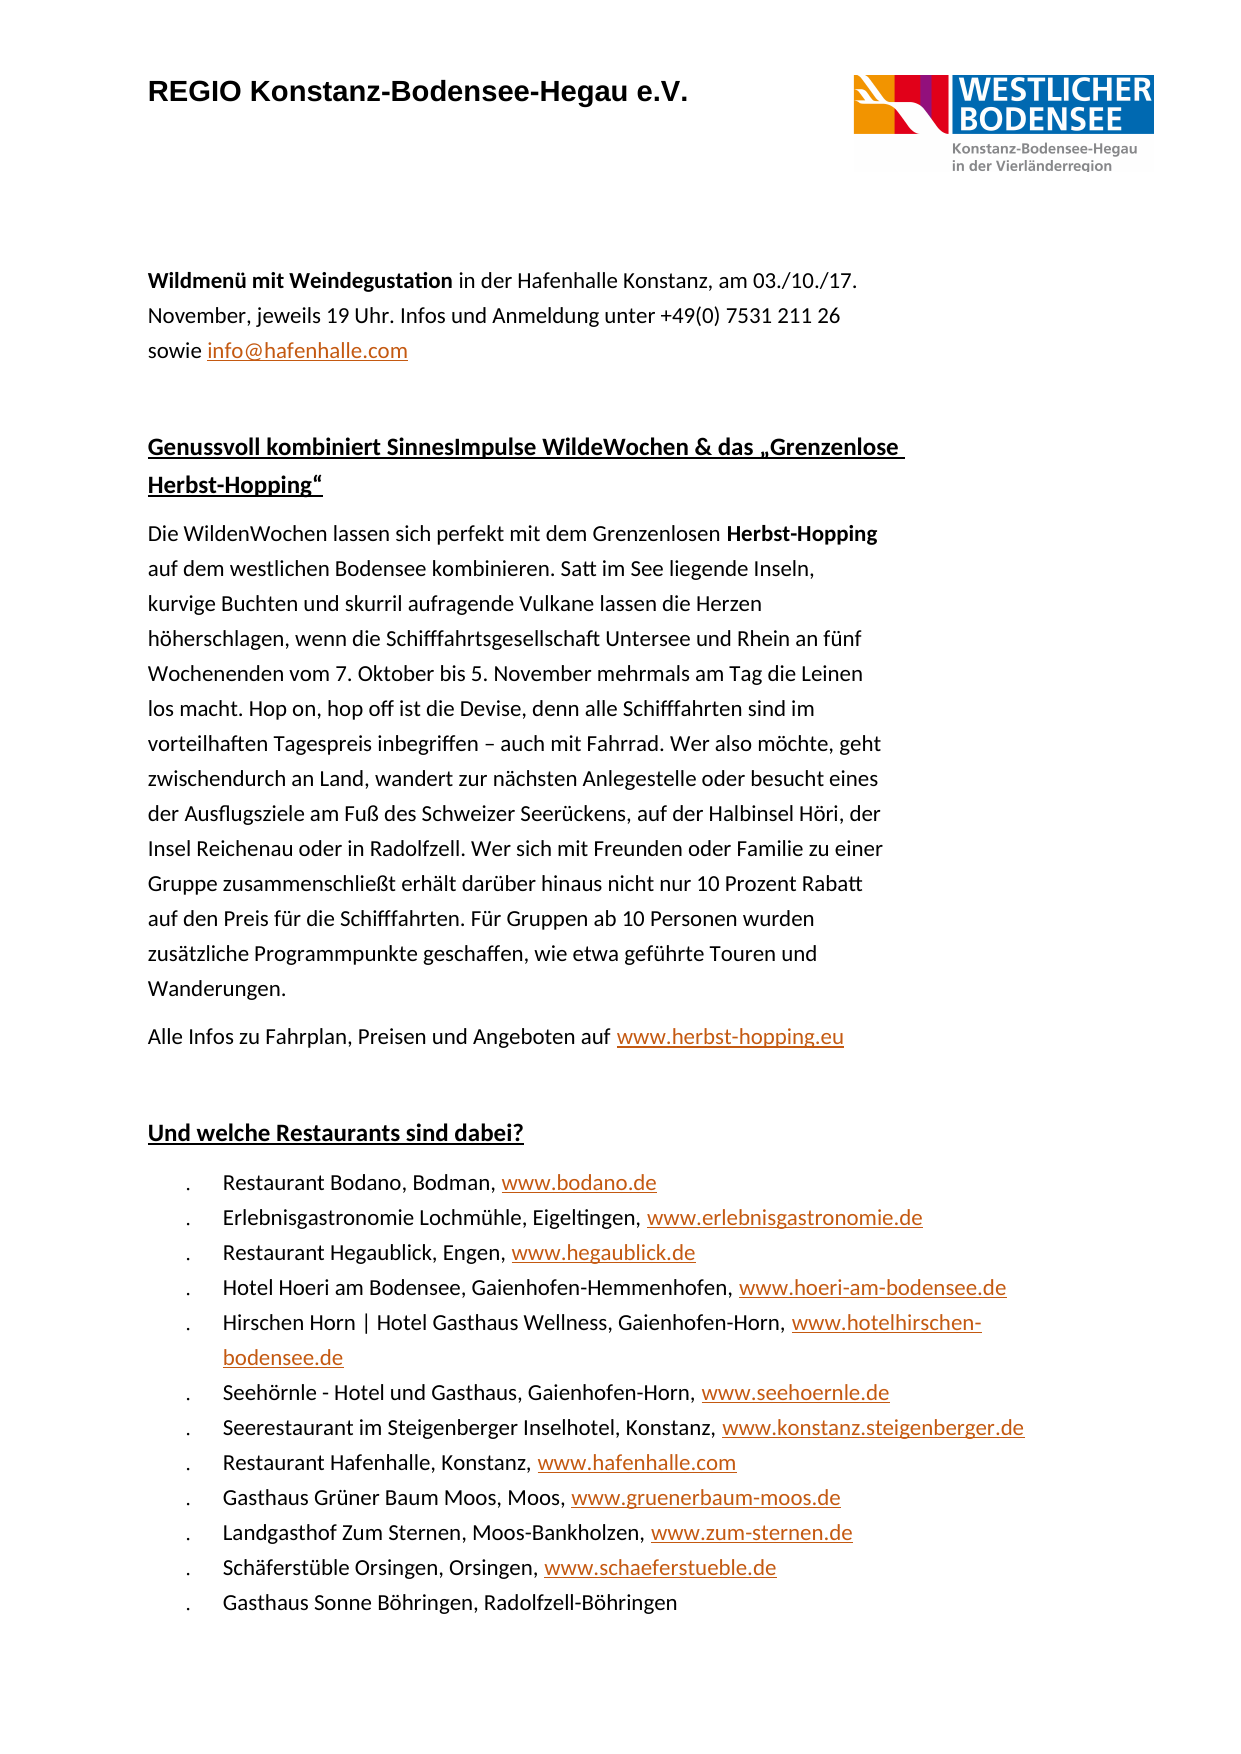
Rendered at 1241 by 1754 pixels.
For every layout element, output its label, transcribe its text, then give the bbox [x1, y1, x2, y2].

text Und welche Restaurants sind dabei? [148, 1117, 886, 1148]
list Landgasthof Zum Sternen, Moos-Bankholzen, www.zum-sternen.de [185, 1518, 1063, 1546]
list Gasthaus Grüner Baum Moos, Moos, www.gruenerbaum-moos.de [185, 1483, 1063, 1511]
list Restaurant Hafenhalle, Konstanz, www.hafenhalle.com [185, 1448, 1063, 1476]
list Schäferstüble Orsingen, Orsingen, www.schaeferstueble.de [185, 1553, 1063, 1581]
picture [853, 75, 1154, 172]
list Gasthaus Sonne Böhringen, Radolfzell-Böhringen [185, 1588, 1063, 1616]
list Hotel Hoeri am Bodensee, Gaienhofen-Hemmenhofen, www.hoeri-am-bodensee.de [185, 1273, 1063, 1301]
text Wildmenü mit Weindegustation in der Hafenhalle Konstanz, am 03./10./17. November, jeweils 19 Uhr. Infos und Anmeldung unter +49(0) 7531 211 26 sowie info@hafenhalle.com [148, 266, 886, 364]
list Erlebnisgastronomie Lochmühle, Eigeltingen, www.erlebnisgastronomie.de [185, 1203, 1063, 1231]
list Restaurant Hegaublick, Engen, www.hegaublick.de [185, 1238, 1063, 1266]
text Genussvoll kombiniert SinnesImpulse WildeWochen & das „Grenzenlose Herbst-Hopping“ [148, 431, 960, 499]
list Restaurant Bodano, Bodman, www.bodano.de [185, 1168, 1063, 1196]
text Alle Infos zu Fahrplan, Preisen und Angeboten auf www.herbst-hopping.eu [148, 1022, 886, 1050]
text Die WildenWochen lassen sich perfekt mit dem Grenzenlosen Herbst-Hopping auf dem westlichen Bodensee kombinieren. Satt im See liegende Inseln, kurvige Buchten und skurril aufragende Vulkane lassen die Herzen höherschlagen, wenn die Schifffahrtsgesellschaft Untersee und Rhein an fünf Wochenenden vom 7. Oktober bis 5. November mehrmals am Tag die Leinen los macht. Hop on, hop off ist die Devise, denn alle Schifffahrten sind im vorteilhaften Tagespreis inbegriffen – auch mit Fahrrad. Wer also möchte, geht zwischendurch an Land, wandert zur nächsten Anlegestelle oder besucht eines der Ausflugsziele am Fuß des Schweizer Seerückens, auf der Halbinsel Höri, der Insel Reichenau oder in Radolfzell. Wer sich mit Freunden oder Familie zu einer Gruppe zusammenschließt erhält darüber hinaus nicht nur 10 Prozent Rabatt auf den Preis für die Schifffahrten. Für Gruppen ab 10 Personen wurden zusätzliche Programmpunkte geschaffen, wie etwa geführte Touren und Wanderungen. [148, 519, 886, 1003]
list Hirschen Horn | Hotel Gasthaus Wellness, Gaienhofen-Horn, www.hotelhirschen-bodensee.de [185, 1308, 1063, 1371]
list Seerestaurant im Steigenberger Inselhotel, Konstanz, www.konstanz.steigenberger.de [185, 1413, 1063, 1441]
list Seehörnle - Hotel und Gasthaus, Gaienhofen-Horn, www.seehoernle.de [185, 1378, 1063, 1406]
